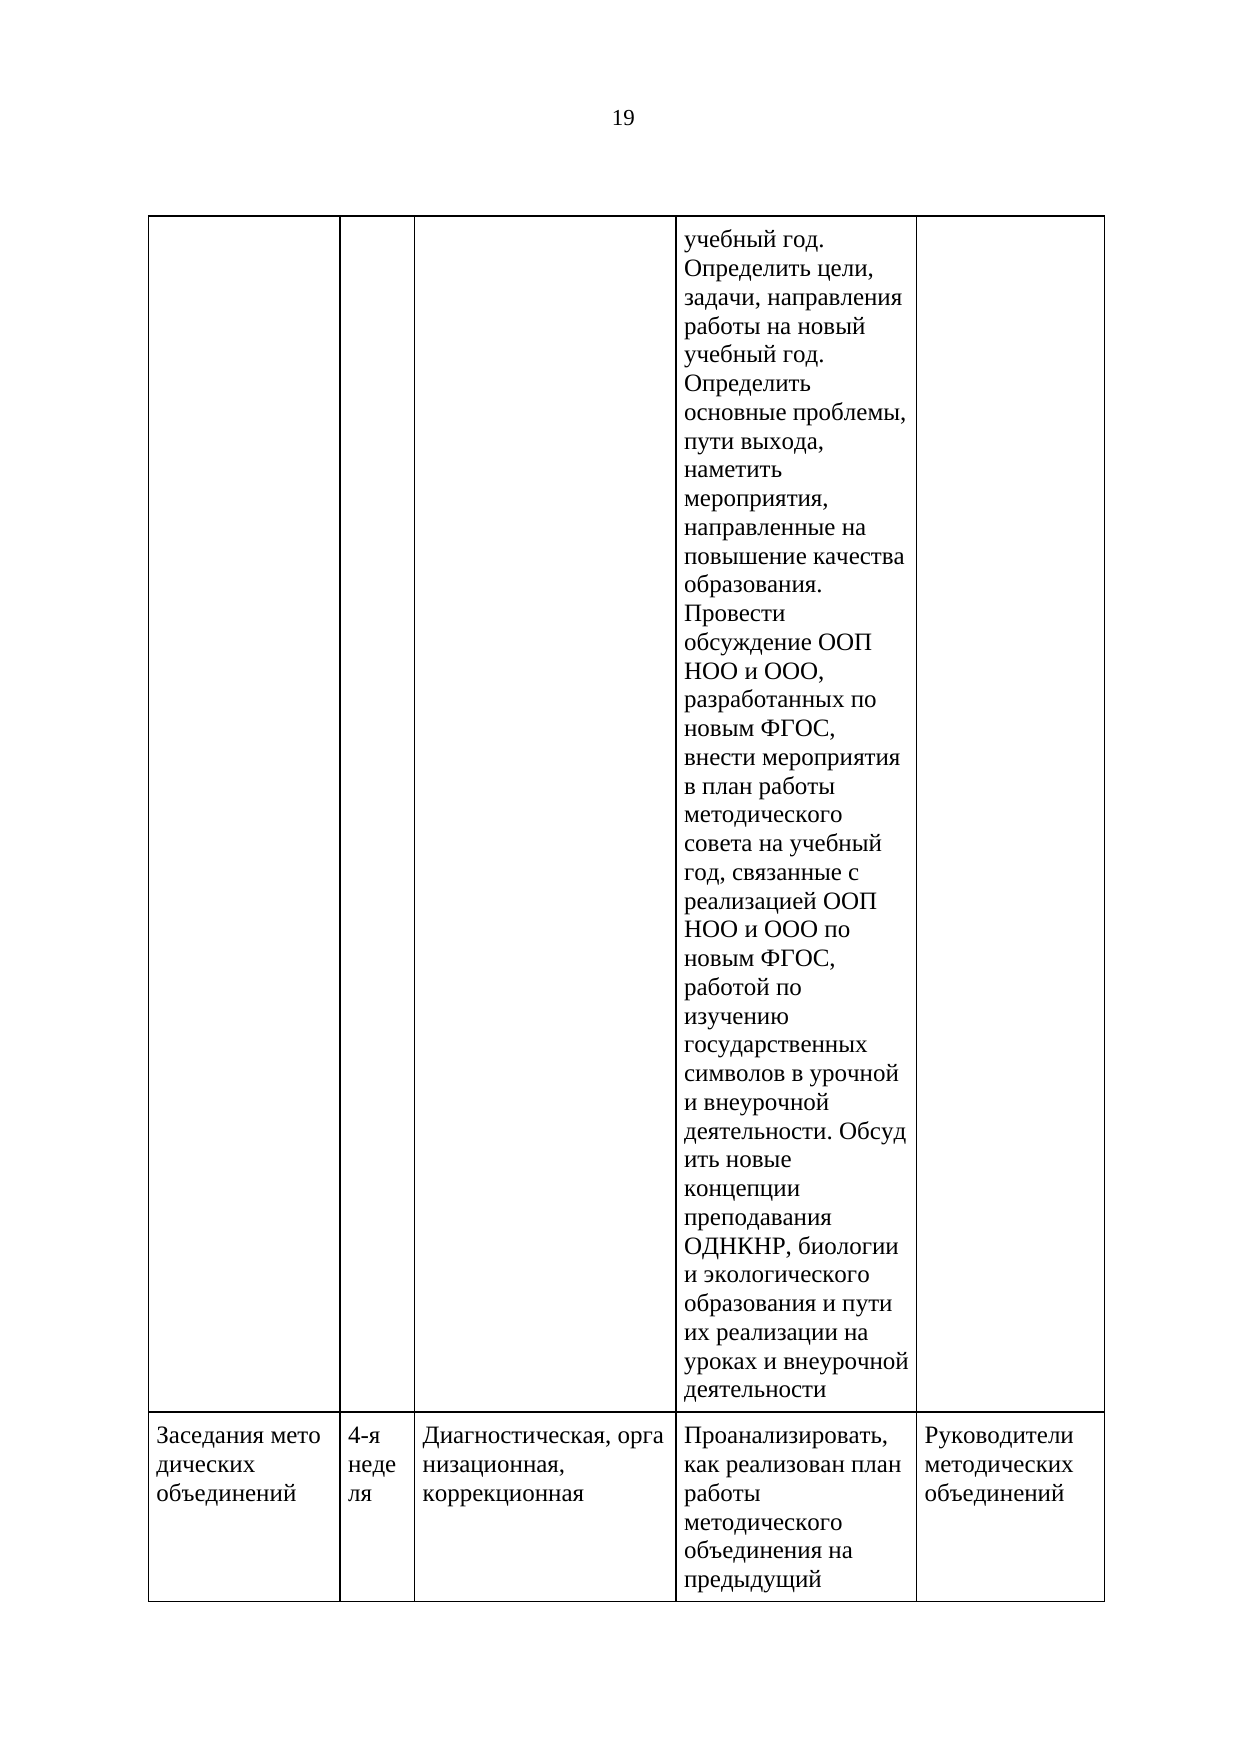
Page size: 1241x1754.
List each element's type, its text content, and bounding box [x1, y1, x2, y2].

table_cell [415, 1442, 675, 1601]
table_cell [149, 217, 339, 1440]
table_cell 4-я неделя [341, 217, 414, 1440]
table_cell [677, 1442, 916, 1601]
table_cell 4-я неделя [341, 1442, 414, 1601]
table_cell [149, 1442, 339, 1601]
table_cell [917, 217, 1104, 1440]
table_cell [415, 217, 675, 1440]
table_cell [917, 1442, 1104, 1601]
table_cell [677, 217, 916, 1440]
